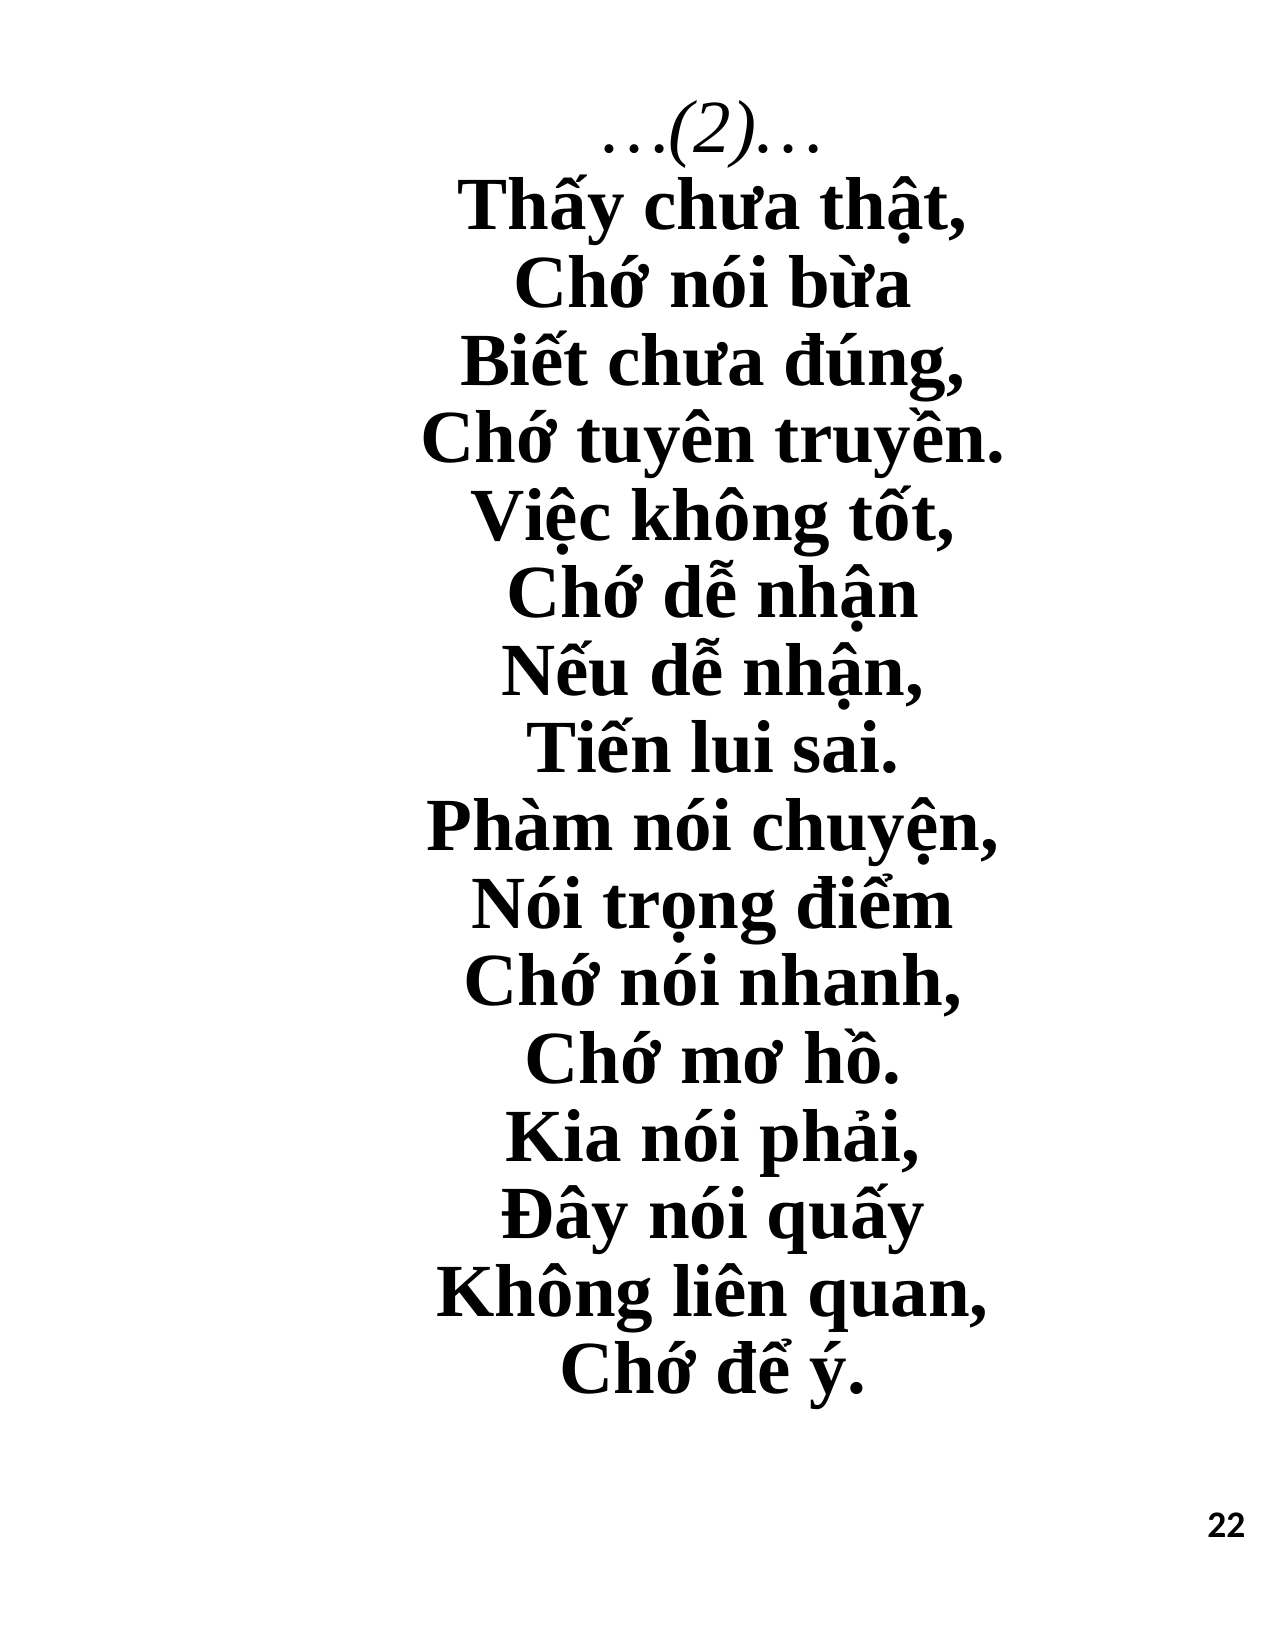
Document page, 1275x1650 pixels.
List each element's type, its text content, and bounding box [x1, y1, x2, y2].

text Không liên quan, [180, 1254, 1245, 1332]
text Chớ nói nhanh, [180, 944, 1245, 1021]
text Chớ để ý. [180, 1332, 1245, 1409]
text Chớ dễ nhận [180, 556, 1245, 633]
text Thấy chưa thật, [180, 168, 1245, 245]
text Đây nói quấy [180, 1176, 1245, 1254]
text Biết chưa đúng, [180, 323, 1245, 400]
text Chớ mơ hồ. [180, 1021, 1245, 1099]
text Kia nói phải, [180, 1099, 1245, 1176]
text Chớ nói bừa [180, 245, 1245, 323]
text Chớ tuyên truyền. [180, 400, 1245, 478]
text Nếu dễ nhận, [180, 633, 1245, 711]
text Nói trọng điểm [180, 866, 1245, 944]
text Việc không tốt, [180, 478, 1245, 556]
text Tiến lui sai. [180, 711, 1245, 788]
text …(2)… [180, 90, 1245, 168]
text Phàm nói chuyện, [180, 788, 1245, 866]
